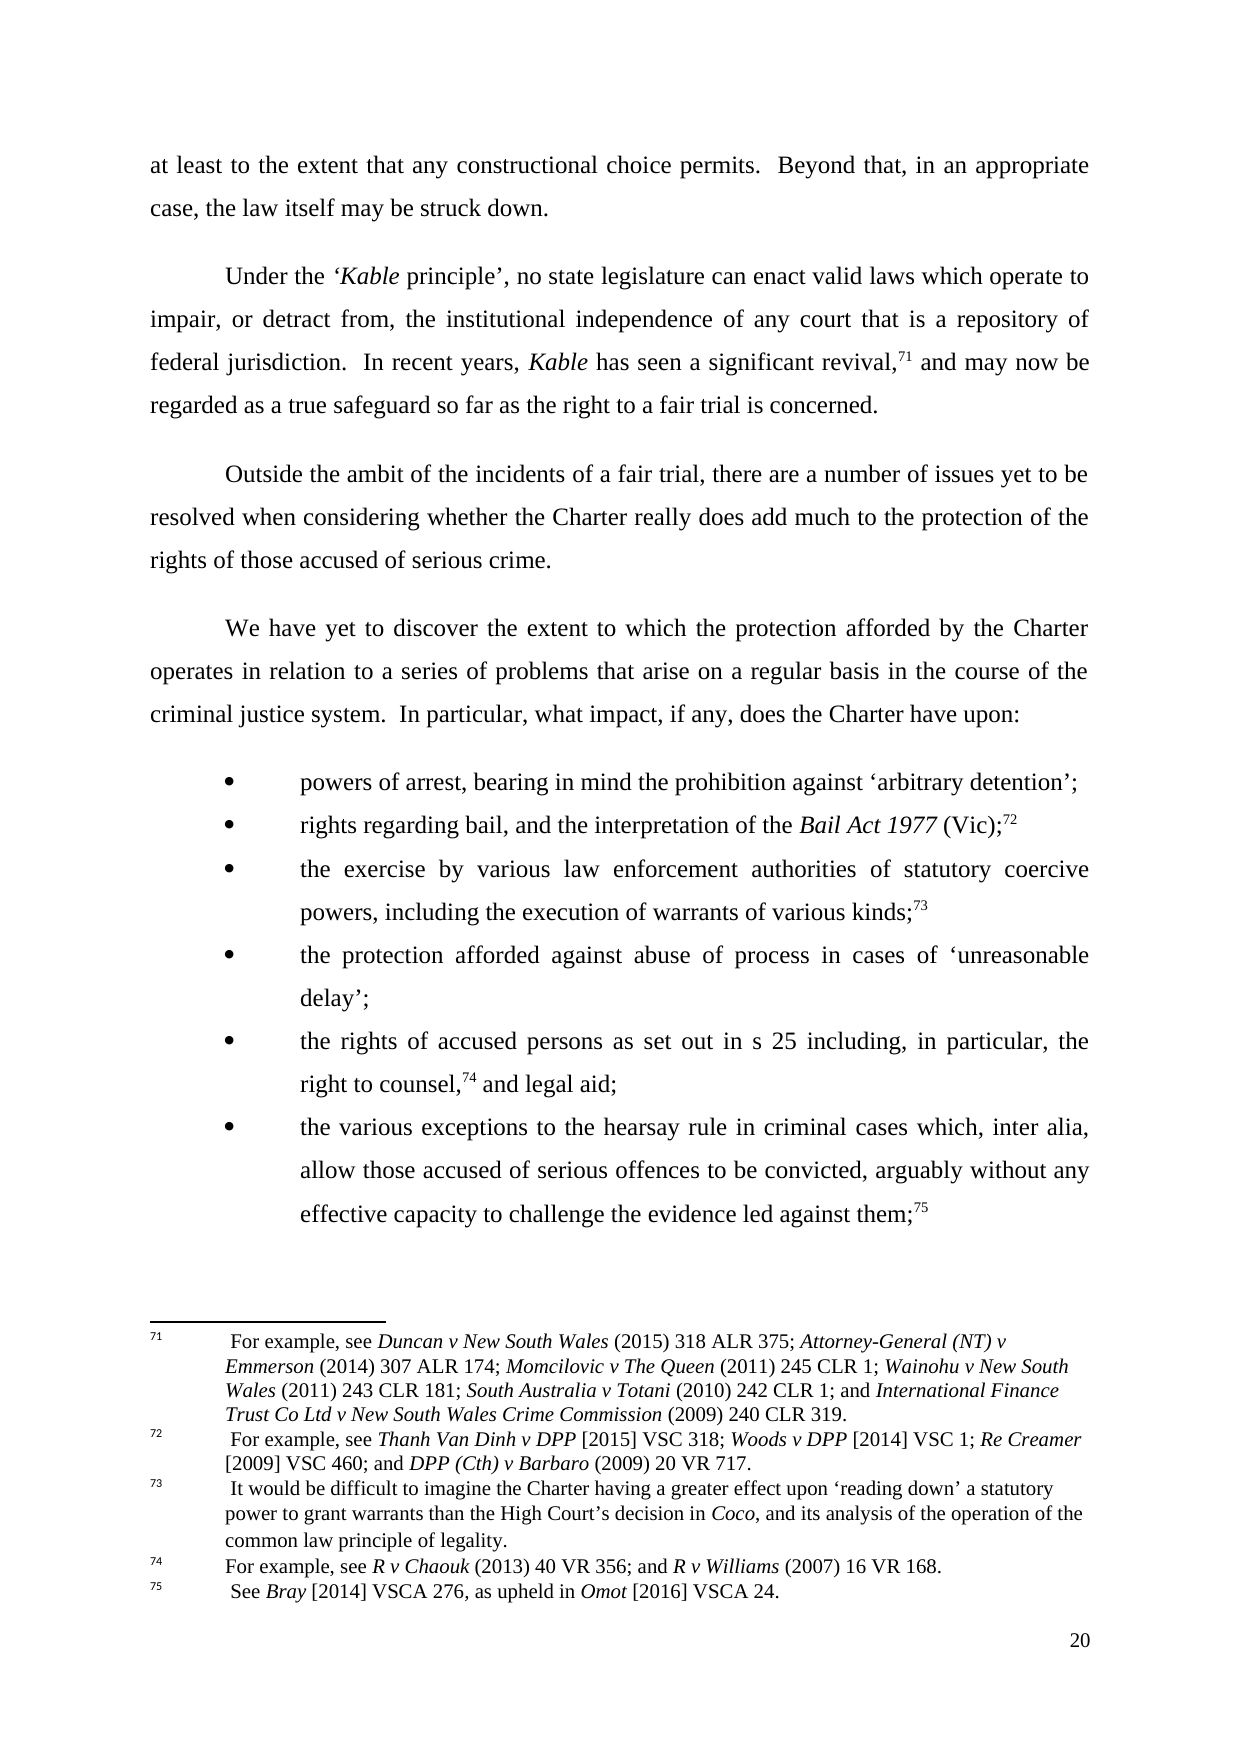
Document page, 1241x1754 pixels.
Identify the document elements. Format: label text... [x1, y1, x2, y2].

text Under the ‘Kable principle’, no state legislature can enact valid laws which operate to impair, or detract from, the institutional independence of any court that is a repository of federal jurisdiction. In recent years, Kable has seen a significant revival, and may now be regarded as a true safeguard so far as the right to a fair trial is concerned. [150, 261, 1090, 419]
list powers of arrest, bearing in mind the prohibition against ‘arbitrary detention’; [225, 767, 1090, 796]
list the exercise by various law enforcement authorities of statutory coercive powers, including the execution of warrants of various kinds; [225, 854, 1090, 926]
list the various exceptions to the hearsay rule in criminal cases which, inter alia, allow those accused of serious offences to be convicted, arguably without any effective capacity to challenge the evidence led against them; [225, 1112, 1090, 1227]
list the protection afforded against abuse of process in cases of ‘unreasonable delay’; [225, 940, 1090, 1012]
list rights regarding bail, and the interpretation of the Bail Act 1977 (Vic); [225, 811, 1090, 839]
text Outside the ambit of the incidents of a fair trial, there are a number of issues yet to be resolved when considering whether the Charter really does add much to the protection of the rights of those accused of serious crime. [150, 459, 1090, 574]
text Returning to the right of an accused to a fair trial, the High Court has, through its interpretation of Chapter III of the Constitution, made clear that there are limits upon what a legislature (federal or state) can do to impinge upon that right. Of course, any law that interferes significantly with the actual conduct of a criminal trial is likely to be ‘read down’, at least to the extent that any constructional choice permits. Beyond that, in an appropriate case, the law itself may be struck down. [150, 150, 1090, 222]
text We have yet to discover the extent to which the protection afforded by the Charter operates in relation to a series of problems that arise on a regular basis in the course of the criminal justice system. In particular, what impact, if any, does the Charter have upon: [150, 613, 1090, 728]
list the rights of accused persons as set out in s 25 including, in particular, the right to counsel, and legal aid; [225, 1026, 1090, 1098]
